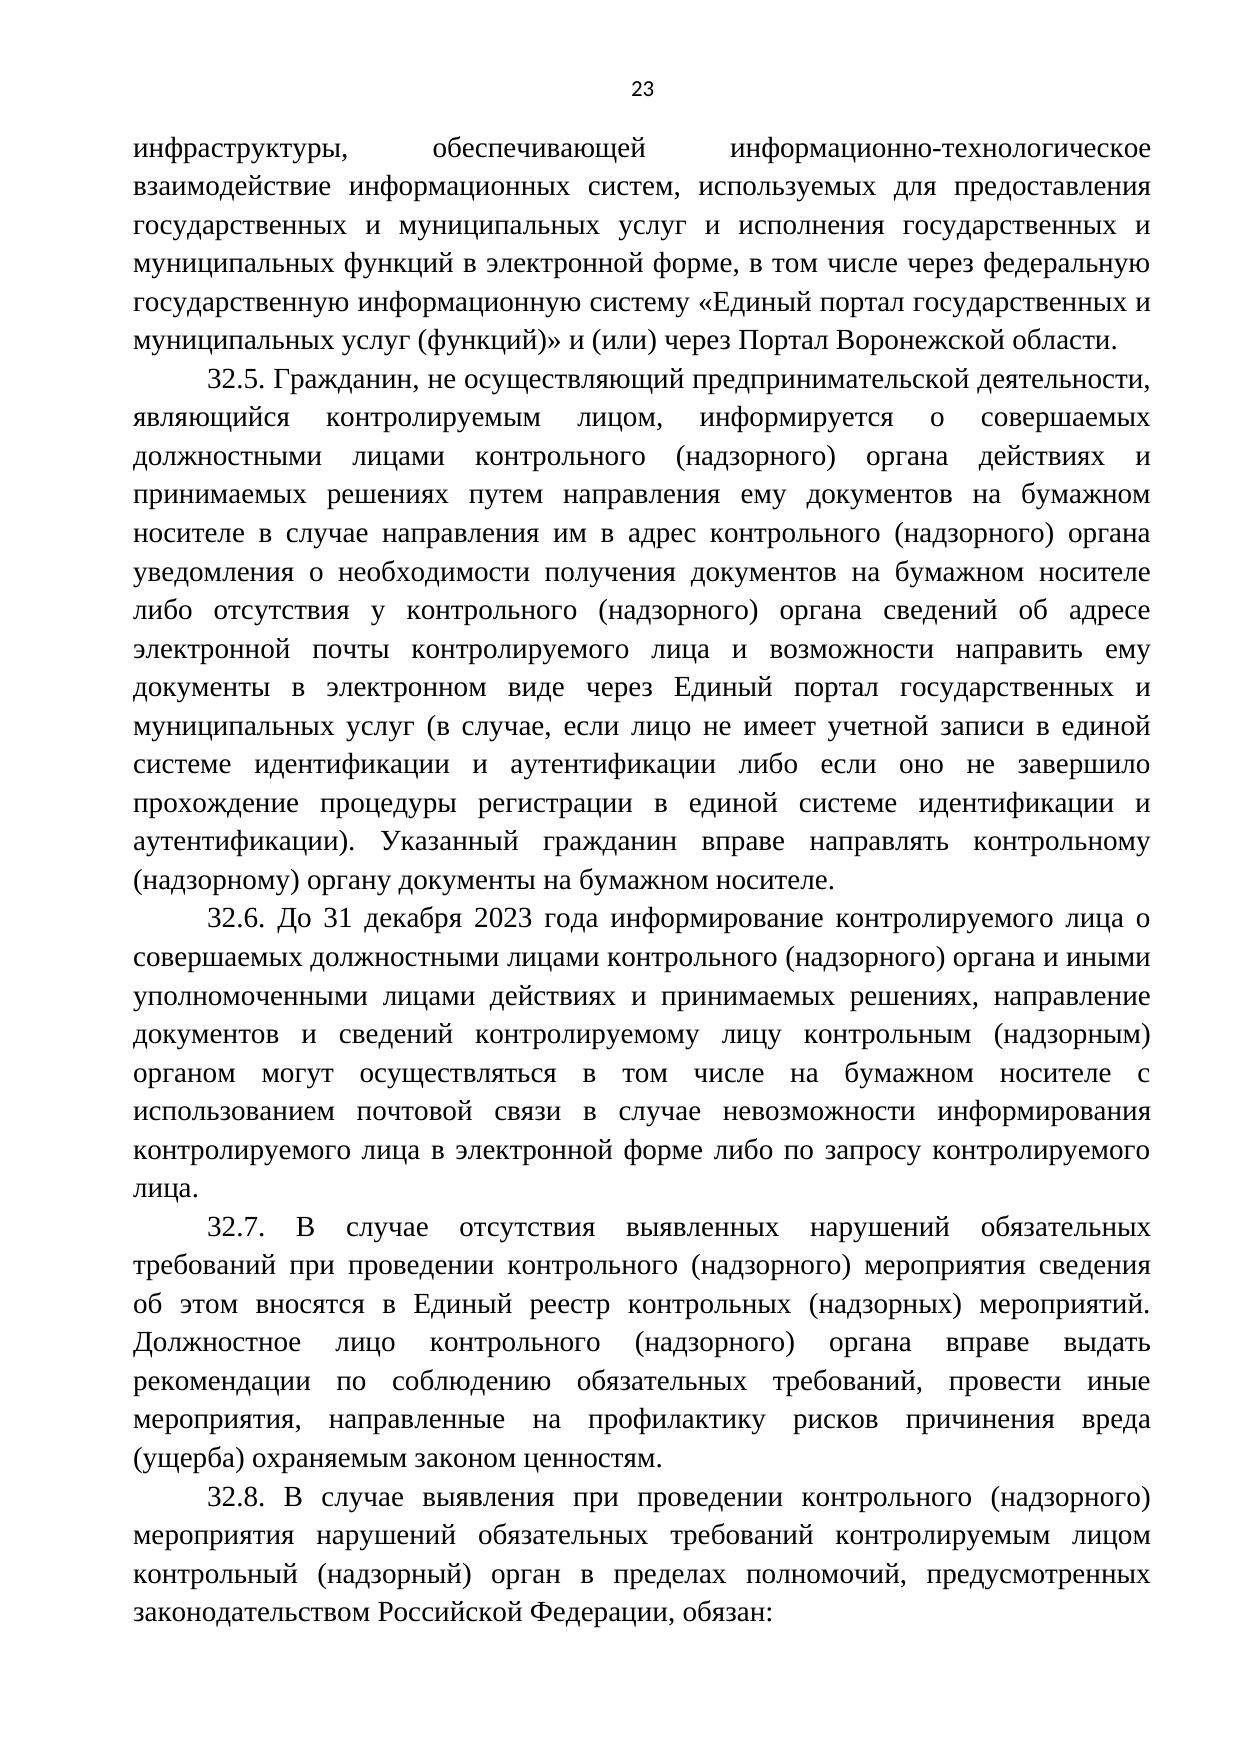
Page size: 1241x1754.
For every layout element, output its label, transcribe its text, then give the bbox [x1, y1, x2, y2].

text 32.8. В случае выявления при проведении контрольного (надзорного) мероприятия нарушений обязательных требований контролируемым лицом контрольный (надзорный) орган в пределах полномочий, предусмотренных законодательством Российской Федерации, обязан: [133, 1479, 1152, 1628]
text 32.6. До 31 декабря 2023 года информирование контролируемого лица о совершаемых должностными лицами контрольного (надзорного) органа и иными уполномоченными лицами действиях и принимаемых решениях, направление документов и сведений контролируемому лицу контрольным (надзорным) органом могут осуществляться в том числе на бумажном носителе с использованием почтовой связи в случае невозможности информирования контролируемого лица в электронной форме либо по запросу контролируемого лица. [133, 901, 1152, 1204]
text 32.5. Гражданин, не осуществляющий предпринимательской деятельности, являющийся контролируемым лицом, информируется о совершаемых должностными лицами контрольного (надзорного) органа действиях и принимаемых решениях путем направления ему документов на бумажном носителе в случае направления им в адрес контрольного (надзорного) органа уведомления о необходимости получения документов на бумажном носителе либо отсутствия у контрольного (надзорного) органа сведений об адресе электронной почты контролируемого лица и возможности направить ему документы в электронном виде через Единый портал государственных и муниципальных услуг (в случае, если лицо не имеет учетной записи в единой системе идентификации и аутентификации либо если оно не завершило прохождение процедуры регистрации в единой системе идентификации и аутентификации). Указанный гражданин вправе направлять контрольному (надзорному) органу документы на бумажном носителе. [133, 361, 1152, 896]
text 32.7. В случае отсутствия выявленных нарушений обязательных требований при проведении контрольного (надзорного) мероприятия сведения об этом вносятся в Единый реестр контрольных (надзорных) мероприятий. Должностное лицо контрольного (надзорного) органа вправе выдать рекомендации по соблюдению обязательных требований, провести иные мероприятия, направленные на профилактику рисков причинения вреда (ущерба) охраняемым законом ценностям. [133, 1209, 1152, 1474]
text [133, 130, 1152, 356]
